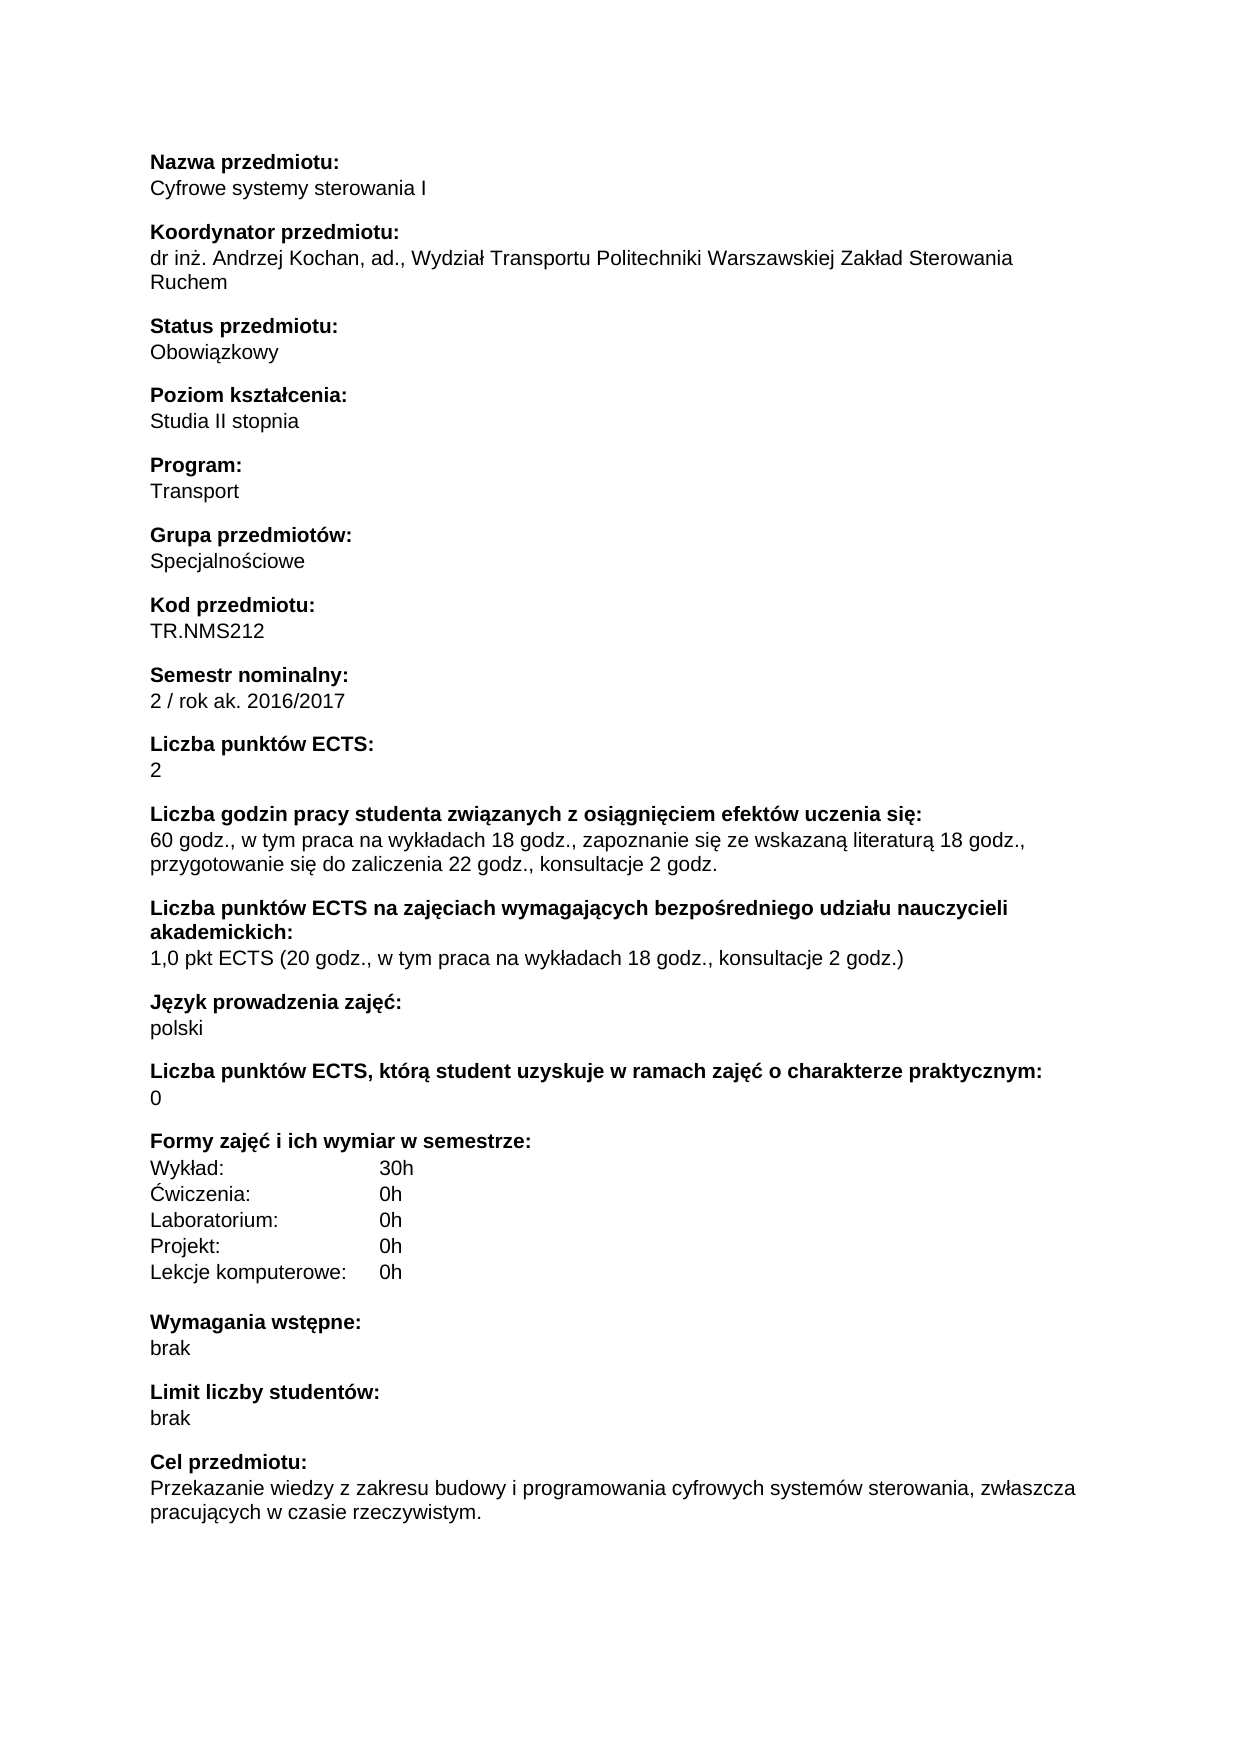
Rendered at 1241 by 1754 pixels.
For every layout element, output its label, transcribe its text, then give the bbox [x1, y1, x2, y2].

text dr inż. Andrzej Kochan, ad., Wydział Transportu Politechniki Warszawskiej Zakład Sterowania Ruchem [150, 246, 1090, 294]
text polski [150, 1016, 1090, 1039]
text Transport [150, 479, 1090, 503]
text Liczba godzin pracy studenta związanych z osiągnięciem efektów uczenia się: [150, 802, 1090, 826]
text Program: [150, 453, 1090, 477]
text 2 [150, 758, 1090, 782]
text 2 / rok ak. 2016/2017 [150, 688, 1090, 712]
text 1,0 pkt ECTS (20 godz., w tym praca na wykładach 18 godz., konsultacje 2 godz.) [150, 946, 1090, 970]
table_cell Laboratorium: [140, 1208, 367, 1232]
text Studia II stopnia [150, 409, 1090, 433]
text Cyfrowe systemy sterowania I [150, 176, 1090, 200]
text Wymagania wstępne: [150, 1310, 1090, 1334]
text Język prowadzenia zajęć: [150, 989, 1090, 1013]
text Status przedmiotu: [150, 313, 1090, 337]
text Przekazanie wiedzy z zakresu budowy i programowania cyfrowych systemów sterowania, zwłaszcza pracujących w czasie rzeczywistym. [150, 1476, 1090, 1523]
text Liczba punktów ECTS, którą student uzyskuje w ramach zajęć o charakterze praktycznym: [150, 1059, 1090, 1083]
table_cell 0h [369, 1180, 597, 1206]
table_cell 0h [369, 1258, 597, 1284]
text TR.NMS212 [150, 619, 1090, 643]
text Specjalnościowe [150, 549, 1090, 573]
text Obowiązkowy [150, 339, 1090, 363]
text Cel przedmiotu: [150, 1449, 1090, 1473]
table_cell 0h [369, 1206, 597, 1232]
table_header Wykład: [140, 1156, 367, 1180]
text Poziom kształcenia: [150, 383, 1090, 407]
text Nazwa przedmiotu: [150, 150, 1090, 174]
table_cell Lekcje komputerowe: [140, 1260, 367, 1284]
table_cell Projekt: [140, 1234, 367, 1258]
table_cell Ćwiczenia: [140, 1182, 367, 1206]
text Liczba punktów ECTS na zajęciach wymagających bezpośredniego udziału nauczycieli akademickich: [150, 896, 1090, 944]
text brak [150, 1336, 1090, 1360]
text Formy zajęć i ich wymiar w semestrze: [150, 1129, 1090, 1153]
table_header 30h [369, 1156, 597, 1180]
text 0 [150, 1085, 1090, 1109]
text Liczba punktów ECTS: [150, 732, 1090, 756]
table_cell 0h [369, 1232, 597, 1258]
text Grupa przedmiotów: [150, 523, 1090, 547]
text Limit liczby studentów: [150, 1380, 1090, 1404]
text 60 godz., w tym praca na wykładach 18 godz., zapoznanie się ze wskazaną literaturą 18 godz., przygotowanie się do zaliczenia 22 godz., konsultacje 2 godz. [150, 828, 1090, 876]
text Semestr nominalny: [150, 662, 1090, 686]
text Koordynator przedmiotu: [150, 220, 1090, 244]
text Kod przedmiotu: [150, 593, 1090, 617]
text brak [150, 1406, 1090, 1430]
